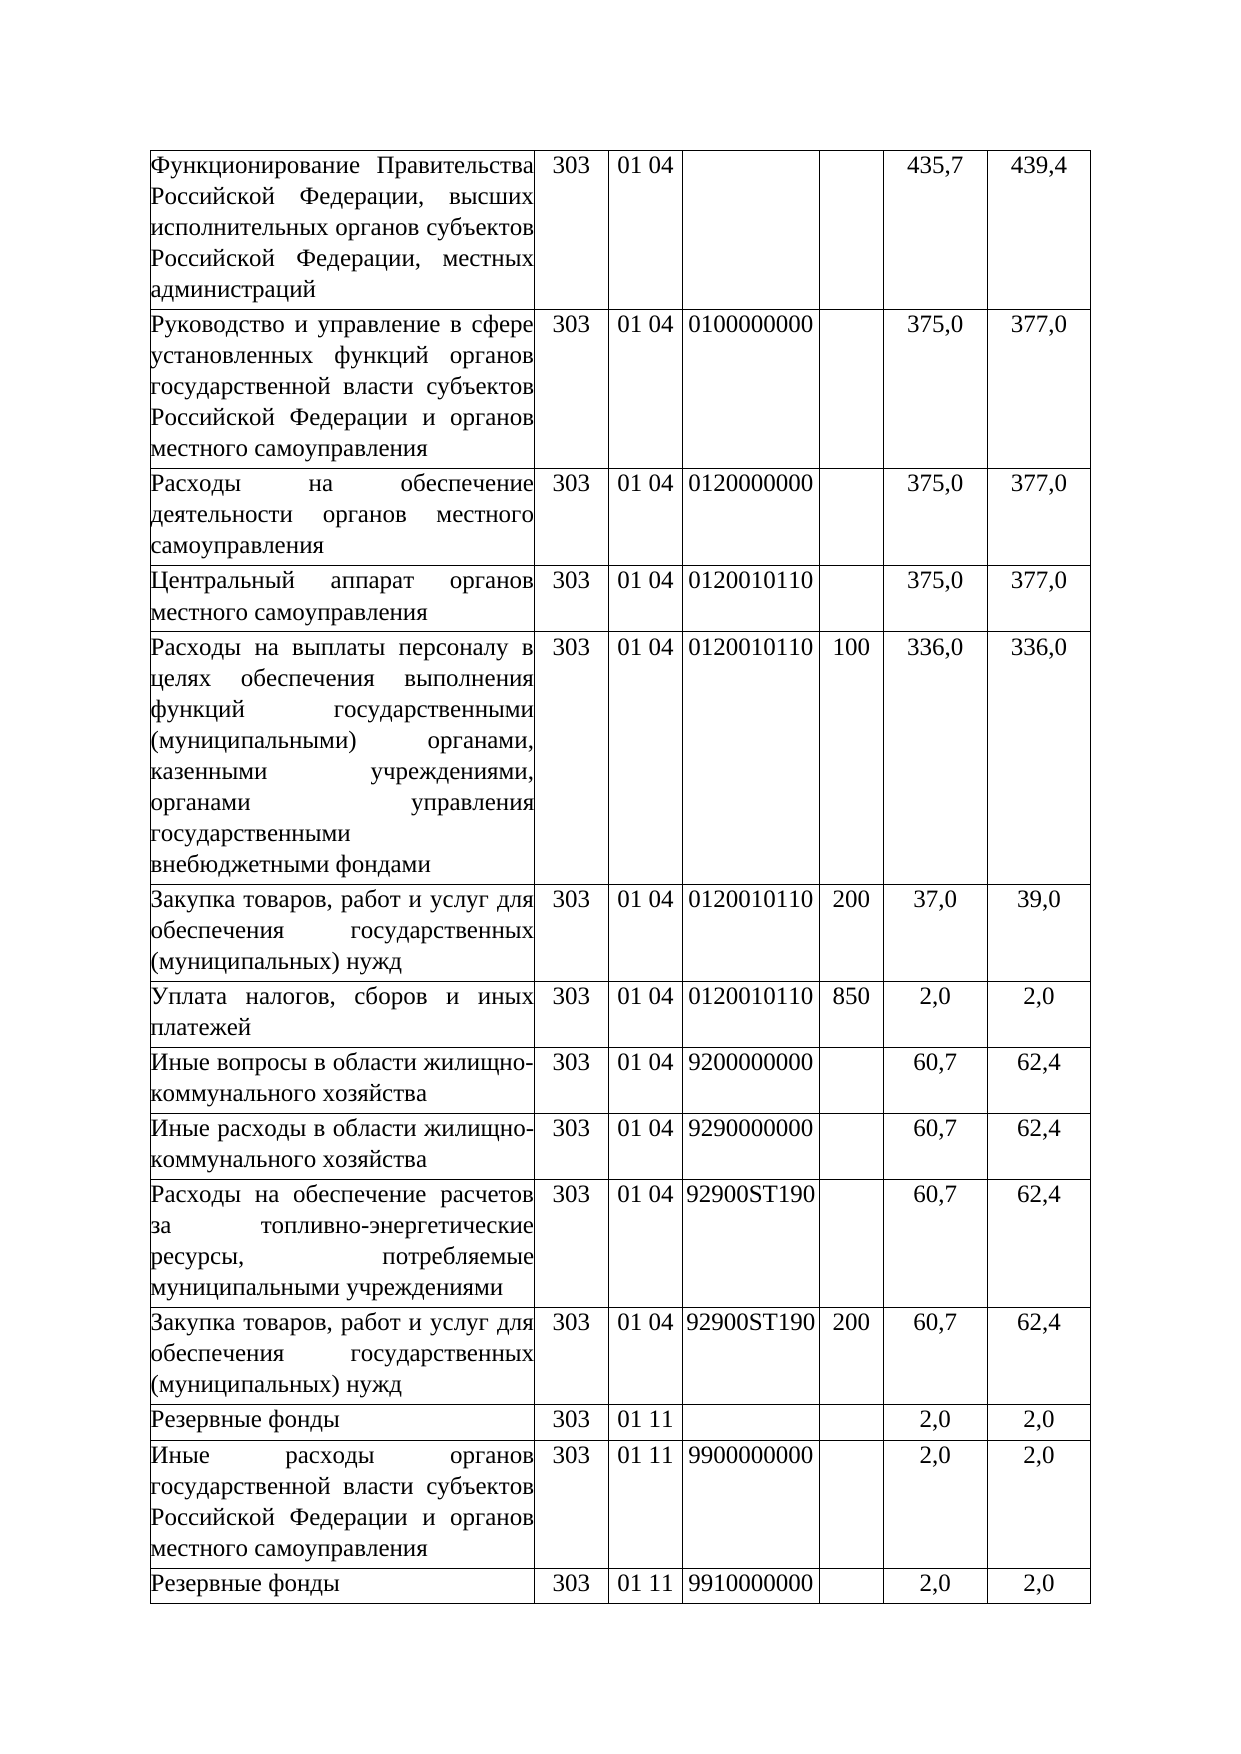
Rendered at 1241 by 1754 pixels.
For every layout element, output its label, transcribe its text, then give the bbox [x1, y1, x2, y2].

table_cell 62,4 [988, 1048, 1090, 1113]
table_cell 9290000000 [683, 1114, 819, 1179]
table_cell 60,7 [884, 1308, 987, 1404]
table_cell 303 [535, 632, 608, 884]
table_cell 375,0 [884, 469, 987, 565]
table_cell 303 [535, 1441, 608, 1568]
table_cell 2,0 [988, 1569, 1090, 1603]
table_cell [820, 310, 883, 468]
table_cell 9900000000 [683, 1441, 819, 1568]
table_cell Центральный аппарат органов местного самоуправления [151, 566, 534, 631]
table_cell Закупка товаров, работ и услуг для обеспечения государственных (муниципальных) нужд [151, 1308, 534, 1404]
table_cell 39,0 [988, 885, 1090, 981]
table_cell 336,0 [884, 632, 987, 884]
table_cell 377,0 [988, 566, 1090, 631]
table_cell [683, 1405, 819, 1439]
table_cell 336,0 [988, 632, 1090, 884]
table_cell 0120010110 [683, 982, 819, 1047]
table_cell Расходы на выплаты персоналу в целях обеспечения выполнения функций государственными (муниципальными) органами, казенными учреждениями, органами управления государственными внебюджетными фондами [151, 632, 534, 884]
table_cell 303 [535, 1405, 608, 1439]
table_cell [820, 469, 883, 565]
table_cell [820, 1180, 883, 1307]
table_cell 9200000000 [683, 1048, 819, 1113]
table_cell Иные расходы органов государственной власти субъектов Российской Федерации и органов местного самоуправления [151, 1441, 534, 1568]
table_cell 303 [535, 1048, 608, 1113]
table_cell 303 [535, 1308, 608, 1404]
table_cell 303 [535, 1180, 608, 1307]
table_cell Уплата налогов, сборов и иных платежей [151, 982, 534, 1047]
table_cell 200 [820, 1308, 883, 1404]
table_cell 01 04 [609, 885, 682, 981]
table_cell 303 [535, 982, 608, 1047]
table_cell 0120010110 [683, 885, 819, 981]
table_cell 303 [535, 310, 608, 468]
table_cell 37,0 [884, 885, 987, 981]
table_cell 2,0 [884, 982, 987, 1047]
table_cell Руководство и управление в сфере установленных функций органов государственной власти субъектов Российской Федерации и органов местного самоуправления [151, 310, 534, 468]
table_cell 01 11 [609, 1405, 682, 1439]
table_cell 439,4 [988, 151, 1090, 309]
table_cell 01 04 [609, 632, 682, 884]
table_cell 2,0 [988, 982, 1090, 1047]
table_cell 2,0 [884, 1569, 987, 1603]
table_cell 01 04 [609, 1180, 682, 1307]
table_cell 62,4 [988, 1308, 1090, 1404]
table_cell 0120010110 [683, 566, 819, 631]
table_cell 60,7 [884, 1048, 987, 1113]
table_cell 0100000000 [683, 310, 819, 468]
table_cell Закупка товаров, работ и услуг для обеспечения государственных (муниципальных) нужд [151, 885, 534, 981]
table_cell 60,7 [884, 1180, 987, 1307]
table_cell 2,0 [884, 1405, 987, 1439]
table_cell 01 04 [609, 151, 682, 309]
table_cell 92900SТ190 [683, 1308, 819, 1404]
table_cell 303 [535, 151, 608, 309]
table_cell 2,0 [988, 1441, 1090, 1568]
table_cell 01 11 [609, 1569, 682, 1603]
table_cell 62,4 [988, 1180, 1090, 1307]
table_cell Резервные фонды [151, 1569, 534, 1603]
table_cell 01 04 [609, 1114, 682, 1179]
table_cell [820, 1405, 883, 1439]
table_cell 01 04 [609, 1308, 682, 1404]
table_cell [820, 151, 883, 309]
table_cell 303 [535, 1114, 608, 1179]
table_cell [820, 1569, 883, 1603]
table_cell Иные вопросы в области жилищно-коммунального хозяйства [151, 1048, 534, 1113]
table_cell 01 04 [609, 1048, 682, 1113]
table_cell Функционирование Правительства Российской Федерации, высших исполнительных органов субъектов Российской Федерации, местных администраций [151, 151, 534, 309]
table_cell 0120010110 [683, 632, 819, 884]
table_cell 01 11 [609, 1441, 682, 1568]
table_cell [820, 566, 883, 631]
table_cell 377,0 [988, 310, 1090, 468]
table_cell 200 [820, 885, 883, 981]
table_cell [683, 151, 819, 309]
table_cell 01 04 [609, 310, 682, 468]
table_cell 01 04 [609, 469, 682, 565]
table_cell 01 04 [609, 566, 682, 631]
table_cell 850 [820, 982, 883, 1047]
table_cell 9910000000 [683, 1569, 819, 1603]
table_cell 375,0 [884, 310, 987, 468]
table_cell [820, 1114, 883, 1179]
table_cell 377,0 [988, 469, 1090, 565]
table_cell 435,7 [884, 151, 987, 309]
table_cell [820, 1048, 883, 1113]
table_cell 303 [535, 885, 608, 981]
table_cell 60,7 [884, 1114, 987, 1179]
table_cell 92900SТ190 [683, 1180, 819, 1307]
table_cell 2,0 [988, 1405, 1090, 1439]
table_cell 2,0 [884, 1441, 987, 1568]
table_cell 303 [535, 1569, 608, 1603]
table_cell Иные расходы в области жилищно-коммунального хозяйства [151, 1114, 534, 1179]
table_cell 375,0 [884, 566, 987, 631]
table_cell Расходы на обеспечение деятельности органов местного самоуправления [151, 469, 534, 565]
table_cell Резервные фонды [151, 1405, 534, 1439]
table_cell 303 [535, 566, 608, 631]
table_cell 100 [820, 632, 883, 884]
table_cell Расходы на обеспечение расчетов за топливно-энергетические ресурсы, потребляемые муниципальными учреждениями [151, 1180, 534, 1307]
table_cell [820, 1441, 883, 1568]
table_cell 303 [535, 469, 608, 565]
table_cell 01 04 [609, 982, 682, 1047]
table_cell 0120000000 [683, 469, 819, 565]
table_cell 62,4 [988, 1114, 1090, 1179]
